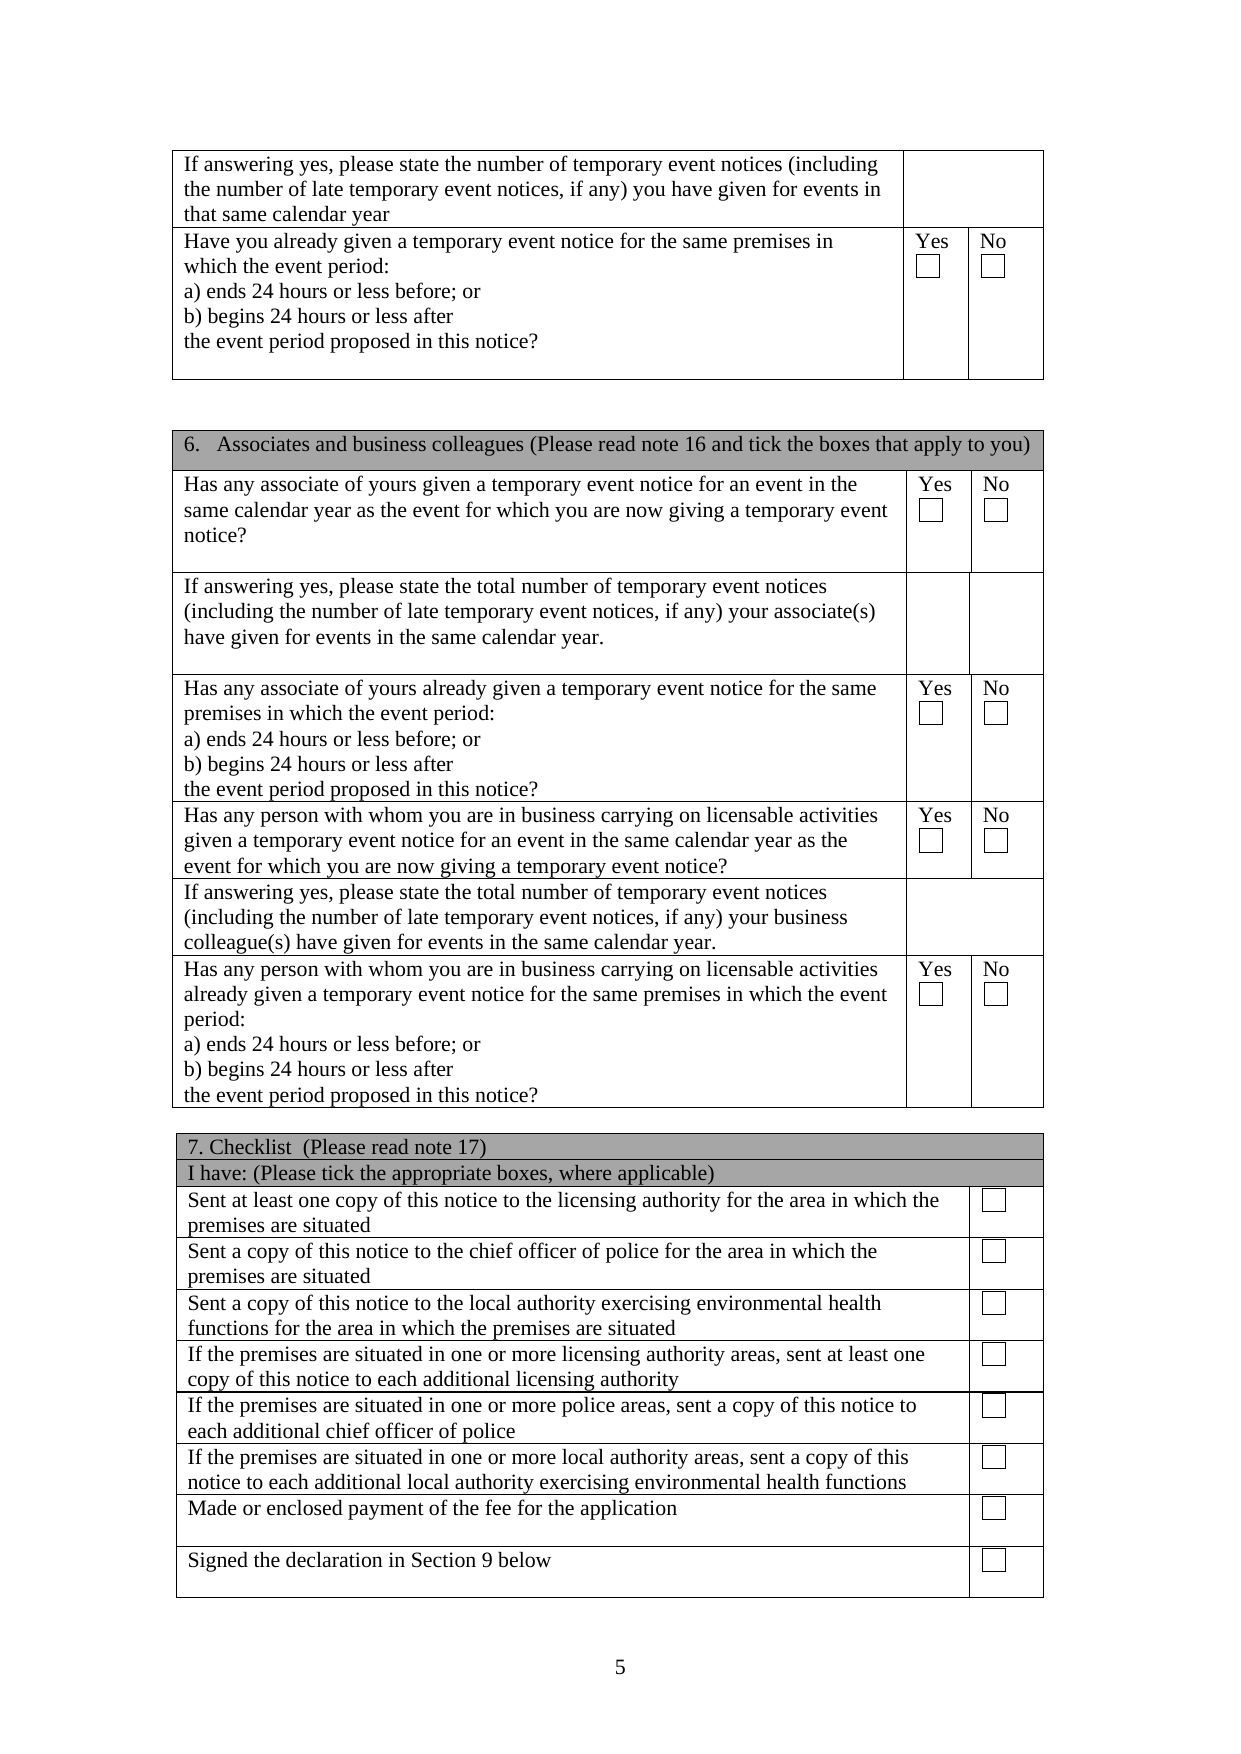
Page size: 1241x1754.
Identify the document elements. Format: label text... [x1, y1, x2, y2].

table_cell [907, 879, 1043, 954]
table_cell [970, 1238, 1043, 1288]
table_cell [970, 573, 1043, 674]
table_cell I have: (Please tick the appropriate boxes, where applicable) [177, 1160, 1043, 1186]
table_cell [970, 1495, 1043, 1546]
table_cell If the premises are situated in one or more police areas, sent a copy of this notice to each additional chief officer of police [177, 1393, 969, 1443]
table_cell [970, 1290, 1043, 1340]
table_cell Has any associate of yours given a temporary event notice for an event in the same calendar year as the event for which you are now giving a temporary event notice? [173, 471, 906, 572]
table_cell Sent a copy of this notice to the chief officer of police for the area in which the premises are situated [177, 1238, 969, 1288]
table_cell [970, 1341, 1043, 1391]
table_cell Have you already given a temporary event notice for the same premises in which the event period: a) ends 24 hours or less before; or b) begins 24 hours or less after the event period proposed in this notice? [173, 228, 903, 379]
table_cell No [972, 471, 1043, 572]
table_cell Yes [907, 471, 971, 572]
table_cell Yes [907, 802, 971, 878]
table_cell [904, 151, 1043, 227]
table_cell Sent at least one copy of this notice to the licensing authority for the area in which the premises are situated [177, 1187, 969, 1237]
table_cell If answering yes, please state the number of temporary event notices (including the number of late temporary event notices, if any) you have given for events in that same calendar year [173, 151, 903, 227]
table_cell If answering yes, please state the total number of temporary event notices (including the number of late temporary event notices, if any) your associate(s) have given for events in the same calendar year. [173, 573, 906, 674]
table_cell No [972, 956, 1043, 1107]
table_cell Signed the declaration in Section 9 below [177, 1547, 969, 1597]
table_cell If the premises are situated in one or more local authority areas, sent a copy of this notice to each additional local authority exercising environmental health functions [177, 1444, 969, 1494]
table_cell Yes [907, 675, 971, 801]
table_cell Made or enclosed payment of the fee for the application [177, 1495, 969, 1546]
table_cell Yes [904, 228, 968, 379]
table_cell [970, 1187, 1043, 1237]
table_header 6. Associates and business colleagues (Please read note 16 and tick the boxes that apply to you) [173, 431, 1043, 470]
table_cell If the premises are situated in one or more licensing authority areas, sent at least one copy of this notice to each additional licensing authority [177, 1341, 969, 1391]
table_cell Has any person with whom you are in business carrying on licensable activities given a temporary event notice for an event in the same calendar year as the event for which you are now giving a temporary event notice? [173, 802, 906, 878]
table_cell Yes [907, 956, 971, 1107]
table_cell Sent a copy of this notice to the local authority exercising environmental health functions for the area in which the premises are situated [177, 1290, 969, 1340]
table_cell No [972, 675, 1043, 801]
table_cell Has any person with whom you are in business carrying on licensable activities already given a temporary event notice for the same premises in which the event period: a) ends 24 hours or less before; or b) begins 24 hours or less after the event period proposed in this notice? [173, 956, 906, 1107]
table_cell No [972, 802, 1043, 878]
table_cell Has any associate of yours already given a temporary event notice for the same premises in which the event period: a) ends 24 hours or less before; or b) begins 24 hours or less after the event period proposed in this notice? [173, 675, 906, 801]
table_cell No [969, 228, 1043, 379]
table_cell [970, 1547, 1043, 1597]
table_header 7. Checklist (Please read note 17) [177, 1134, 1043, 1159]
table_cell [970, 1444, 1043, 1494]
table_cell [907, 573, 969, 674]
table_cell [970, 1393, 1043, 1443]
table_cell If answering yes, please state the total number of temporary event notices (including the number of late temporary event notices, if any) your business colleague(s) have given for events in the same calendar year. [173, 879, 906, 954]
